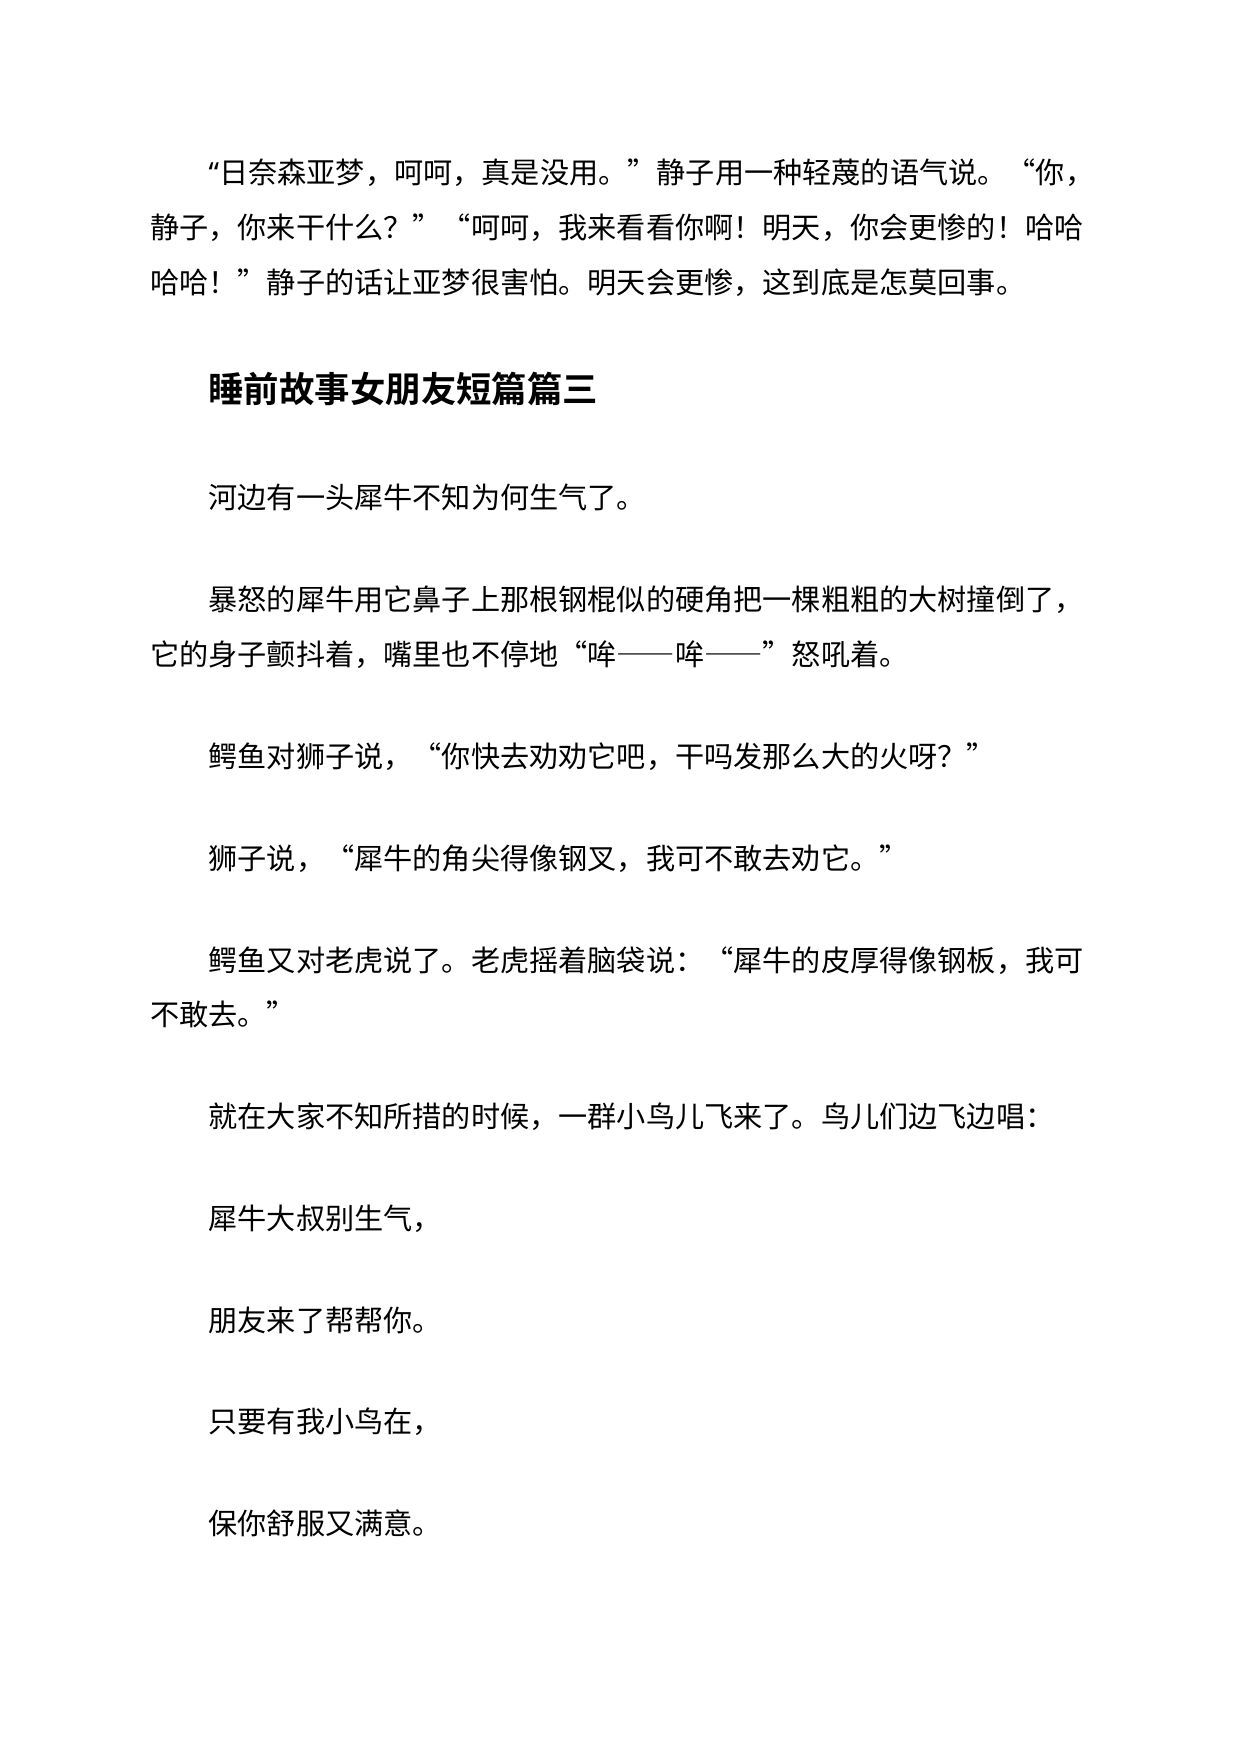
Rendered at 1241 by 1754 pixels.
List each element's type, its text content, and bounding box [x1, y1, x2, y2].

text 犀牛大叔别生气， [150, 1196, 1090, 1238]
text 就在大家不知所措的时候，一群小鸟儿飞来了。鸟儿们边飞边唱： [150, 1094, 1090, 1136]
text 只要有我小鸟在， [150, 1399, 1090, 1441]
text “日奈森亚梦，呵呵，真是没用。”静子用一种轻蔑的语气说。“你，静子，你来干什么？”“呵呵，我来看看你啊！明天，你会更惨的！哈哈哈哈！”静子的话让亚梦很害怕。明天会更惨，这到底是怎莫回事。 [150, 150, 1090, 302]
text 狮子说，“犀牛的角尖得像钢叉，我可不敢去劝它。” [150, 835, 1090, 878]
text 鳄鱼对狮子说，“你快去劝劝它吧，干吗发那么大的火呀？” [150, 733, 1090, 776]
text 河边有一头犀牛不知为何生气了。 [150, 475, 1090, 517]
text 朋友来了帮帮你。 [150, 1297, 1090, 1339]
text 保你舒服又满意。 [150, 1501, 1090, 1543]
text 鳄鱼又对老虎说了。老虎摇着脑袋说：“犀牛的皮厚得像钢板，我可不敢去。” [150, 937, 1090, 1034]
text 暴怒的犀牛用它鼻子上那根钢棍似的硬角把一棵粗粗的大树撞倒了，它的身子颤抖着，嘴里也不停地“哞——哞——”怒吼着。 [150, 577, 1090, 674]
text 睡前故事女朋友短篇篇三 [150, 362, 1090, 413]
